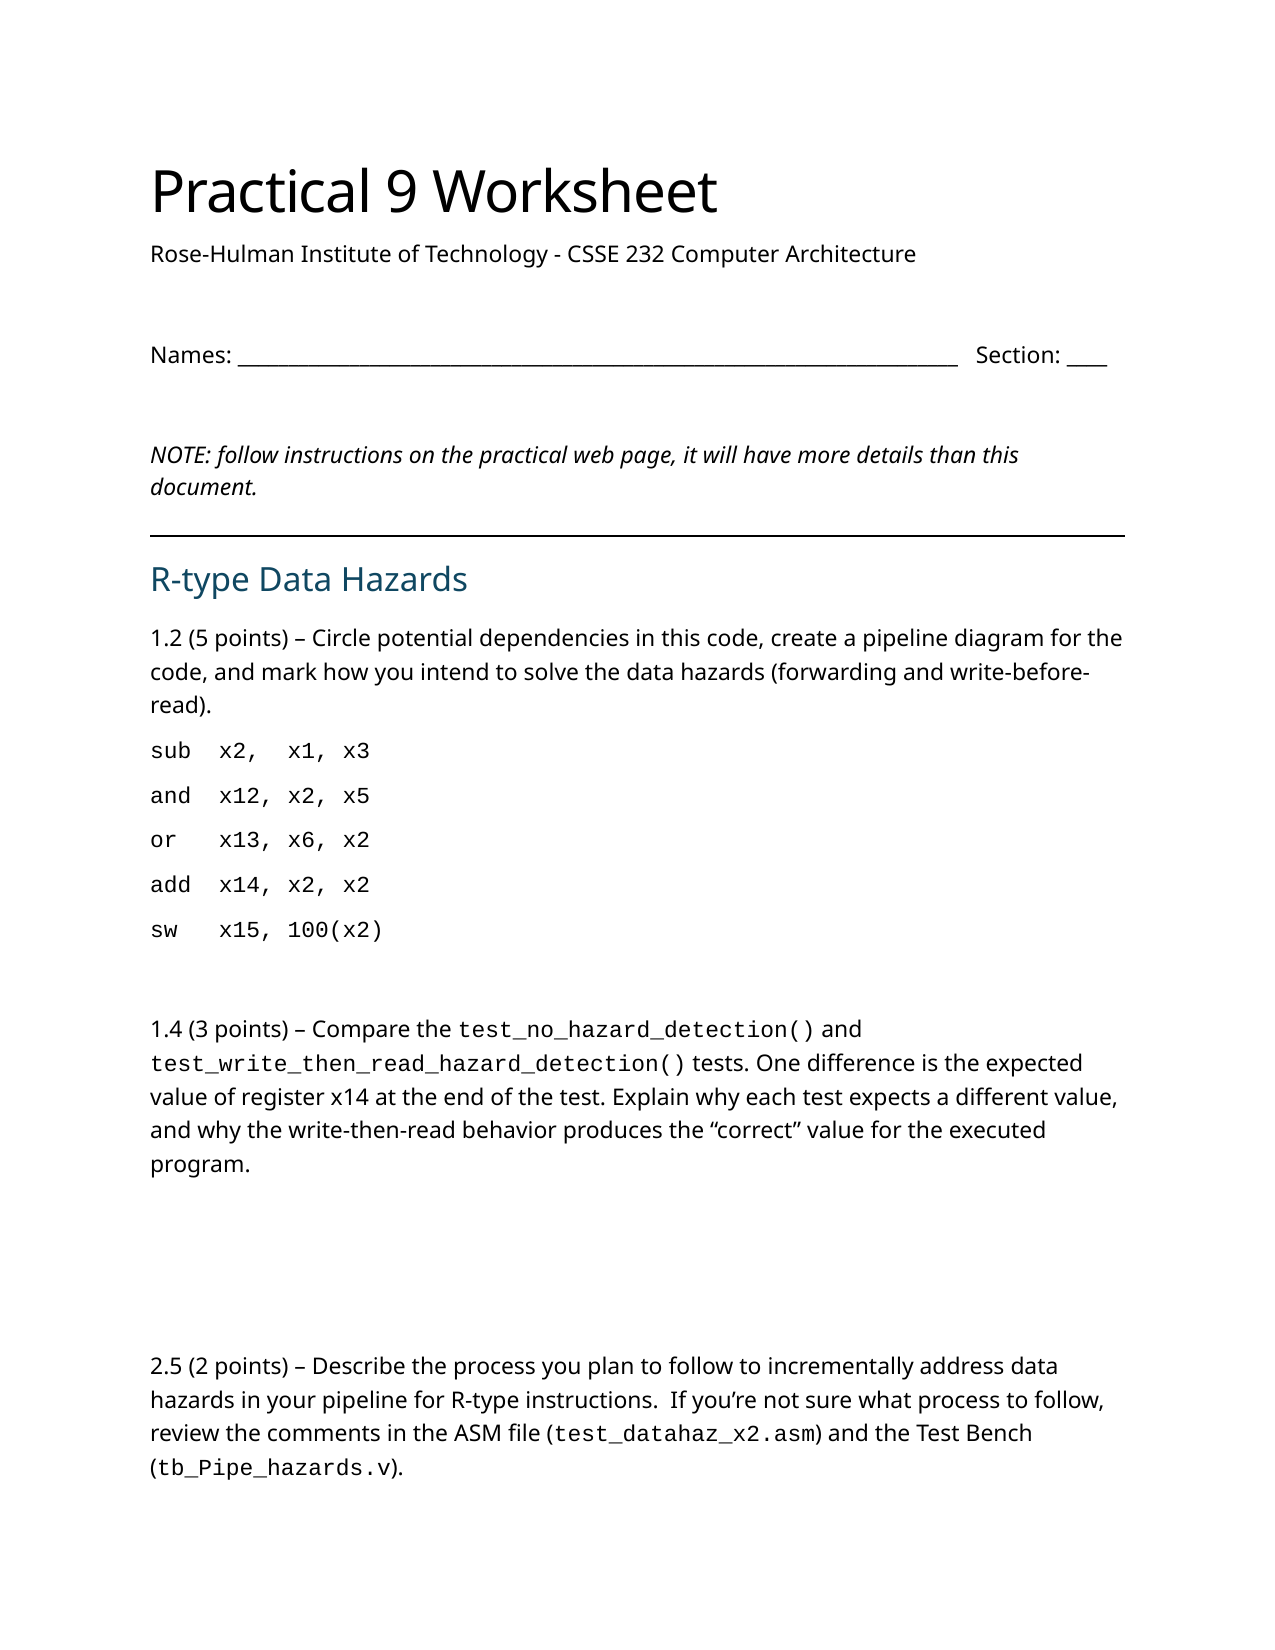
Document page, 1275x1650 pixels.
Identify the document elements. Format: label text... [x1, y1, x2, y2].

text 2.5 (2 points) – Describe the process you plan to follow to incrementally address data hazards in your pipeline for R-type instructions. If you’re not sure what process to follow, review the comments in the ASM file (test_datahaz_x2.asm) and the Test Bench (tb_Pipe_hazards.v). [150, 1350, 1125, 1482]
text NOTE: follow instructions on the practical web page, it will have more details than this document. [150, 439, 1125, 502]
text sw x15, 100(x2) [150, 918, 1125, 944]
text R-type Data Hazards [150, 556, 1125, 601]
text add x14, x2, x2 [150, 873, 1125, 899]
text or x13, x6, x2 [150, 829, 1125, 855]
text Names: _______________________________________________________________________ Section: ____ [150, 339, 1125, 370]
text and x12, x2, x5 [150, 784, 1125, 810]
text 1.4 (3 points) – Compare the test_no_hazard_detection() and test_write_then_read_hazard_detection() tests. One difference is the expected value of register x14 at the end of the test. Explain why each test expects a different value, and why the write-then-read behavior produces the “correct” value for the executed program. [150, 1013, 1125, 1179]
text Rose-Hulman Institute of Technology - CSSE 232 Computer Architecture [150, 238, 1125, 269]
text 1.2 (5 points) – Circle potential dependencies in this code, create a pipeline diagram for the code, and mark how you intend to solve the data hazards (forwarding and write-before-read). [150, 622, 1125, 720]
title Practical 9 Worksheet [150, 150, 1125, 229]
text sub x2, x1, x3 [150, 739, 1125, 766]
